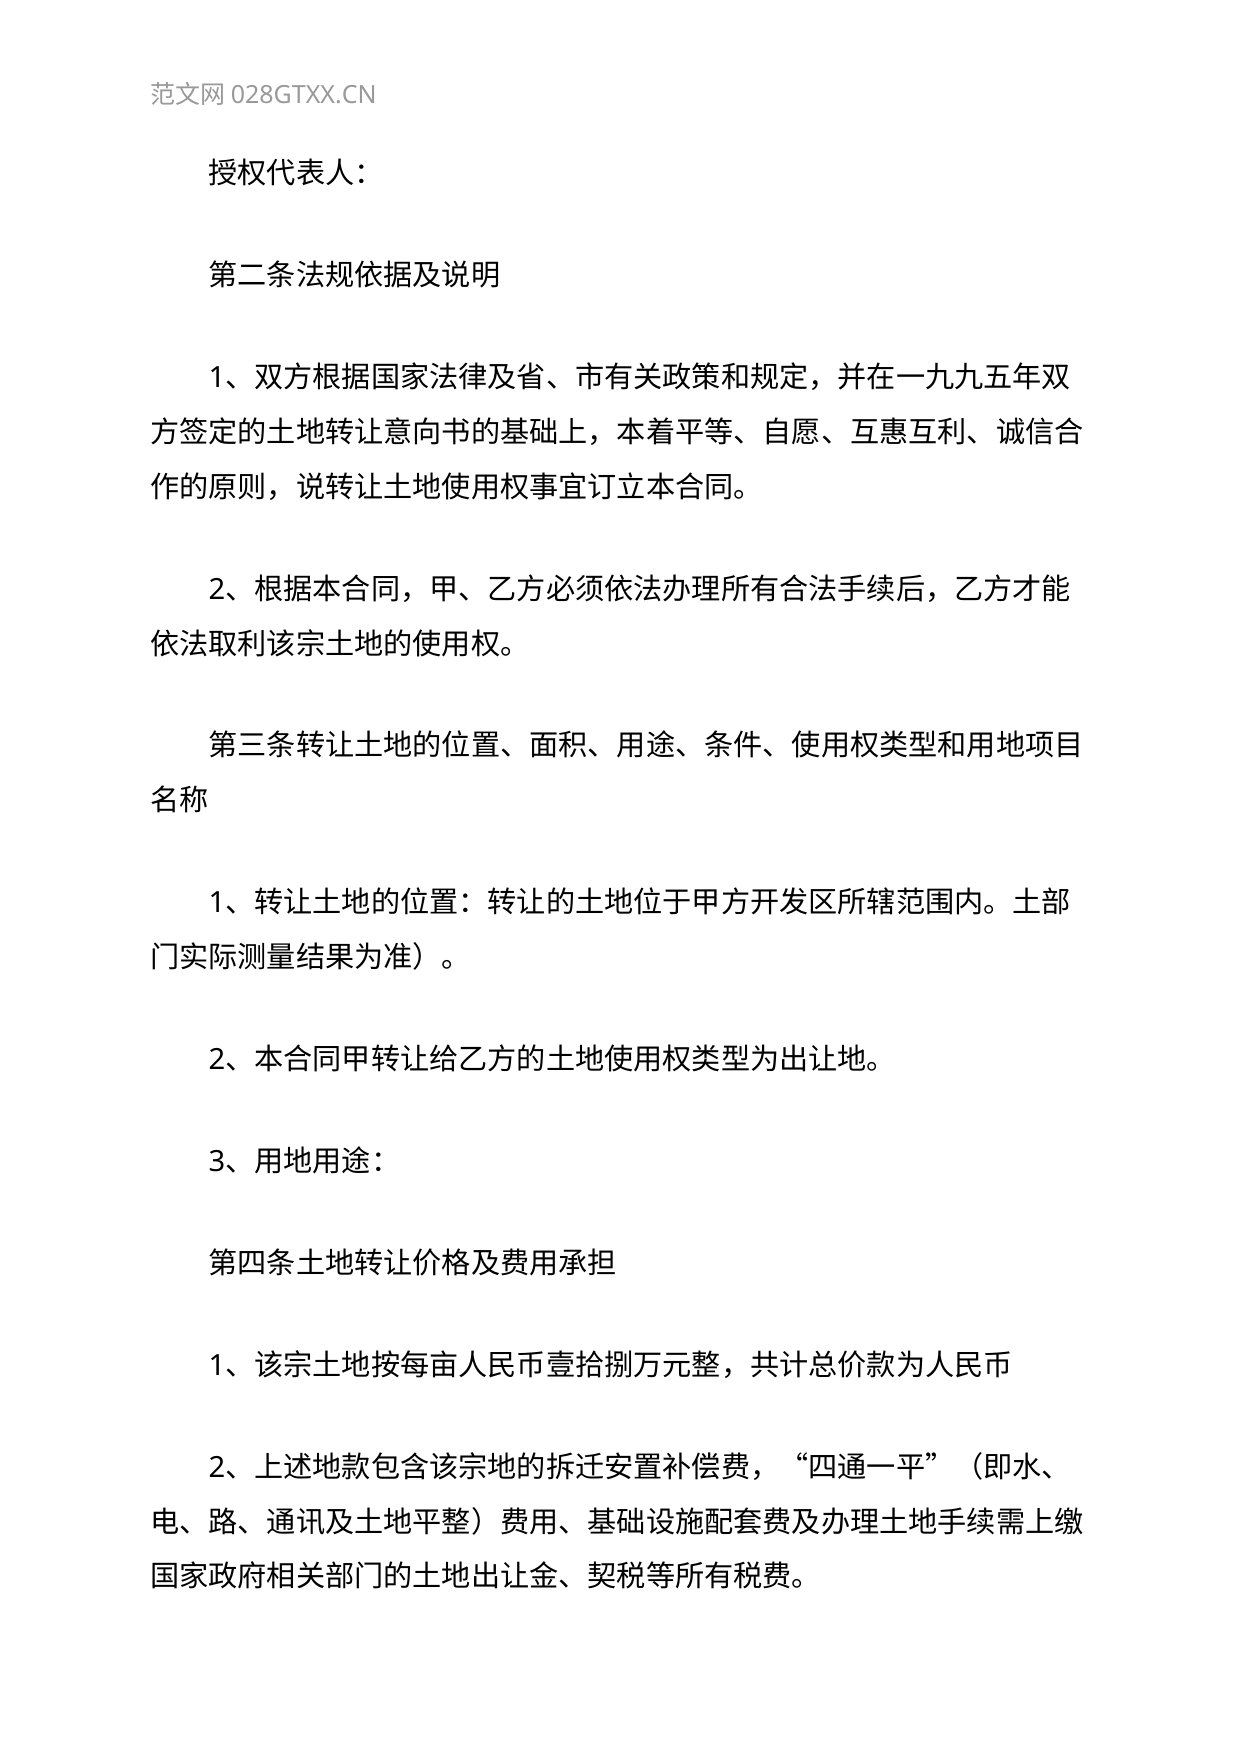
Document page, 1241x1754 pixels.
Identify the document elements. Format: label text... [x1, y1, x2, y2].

text 1、转让土地的位置：转让的土地位于甲方开发区所辖范围内。土部门实际测量结果为准）。 [150, 879, 1090, 976]
text 第二条法规依据及说明 [150, 252, 1090, 294]
text 2、根据本合同，甲、乙方必须依法办理所有合法手续后，乙方才能依法取利该宗土地的使用权。 [150, 565, 1090, 662]
text 1、双方根据国家法律及省、市有关政策和规定，并在一九九五年双方签定的土地转让意向书的基础上，本着平等、自愿、互惠互利、诚信合作的原则，说转让土地使用权事宜订立本合同。 [150, 353, 1090, 506]
text 第三条转让土地的位置、面积、用途、条件、使用权类型和用地项目名称 [150, 722, 1090, 819]
text 2、上述地款包含该宗地的拆迁安置补偿费，“四通一平”（即水、电、路、通讯及土地平整）费用、基础设施配套费及办理土地手续需上缴国家政府相关部门的土地出让金、契税等所有税费。 [150, 1443, 1090, 1595]
text 1、该宗土地按每亩人民币壹拾捌万元整，共计总价款为人民币 [150, 1341, 1090, 1383]
text 2、本合同甲转让给乙方的土地使用权类型为出让地。 [150, 1035, 1090, 1078]
text 第四条土地转让价格及费用承担 [150, 1239, 1090, 1282]
text 授权代表人： [150, 150, 1090, 192]
text 3、用地用途： [150, 1137, 1090, 1180]
